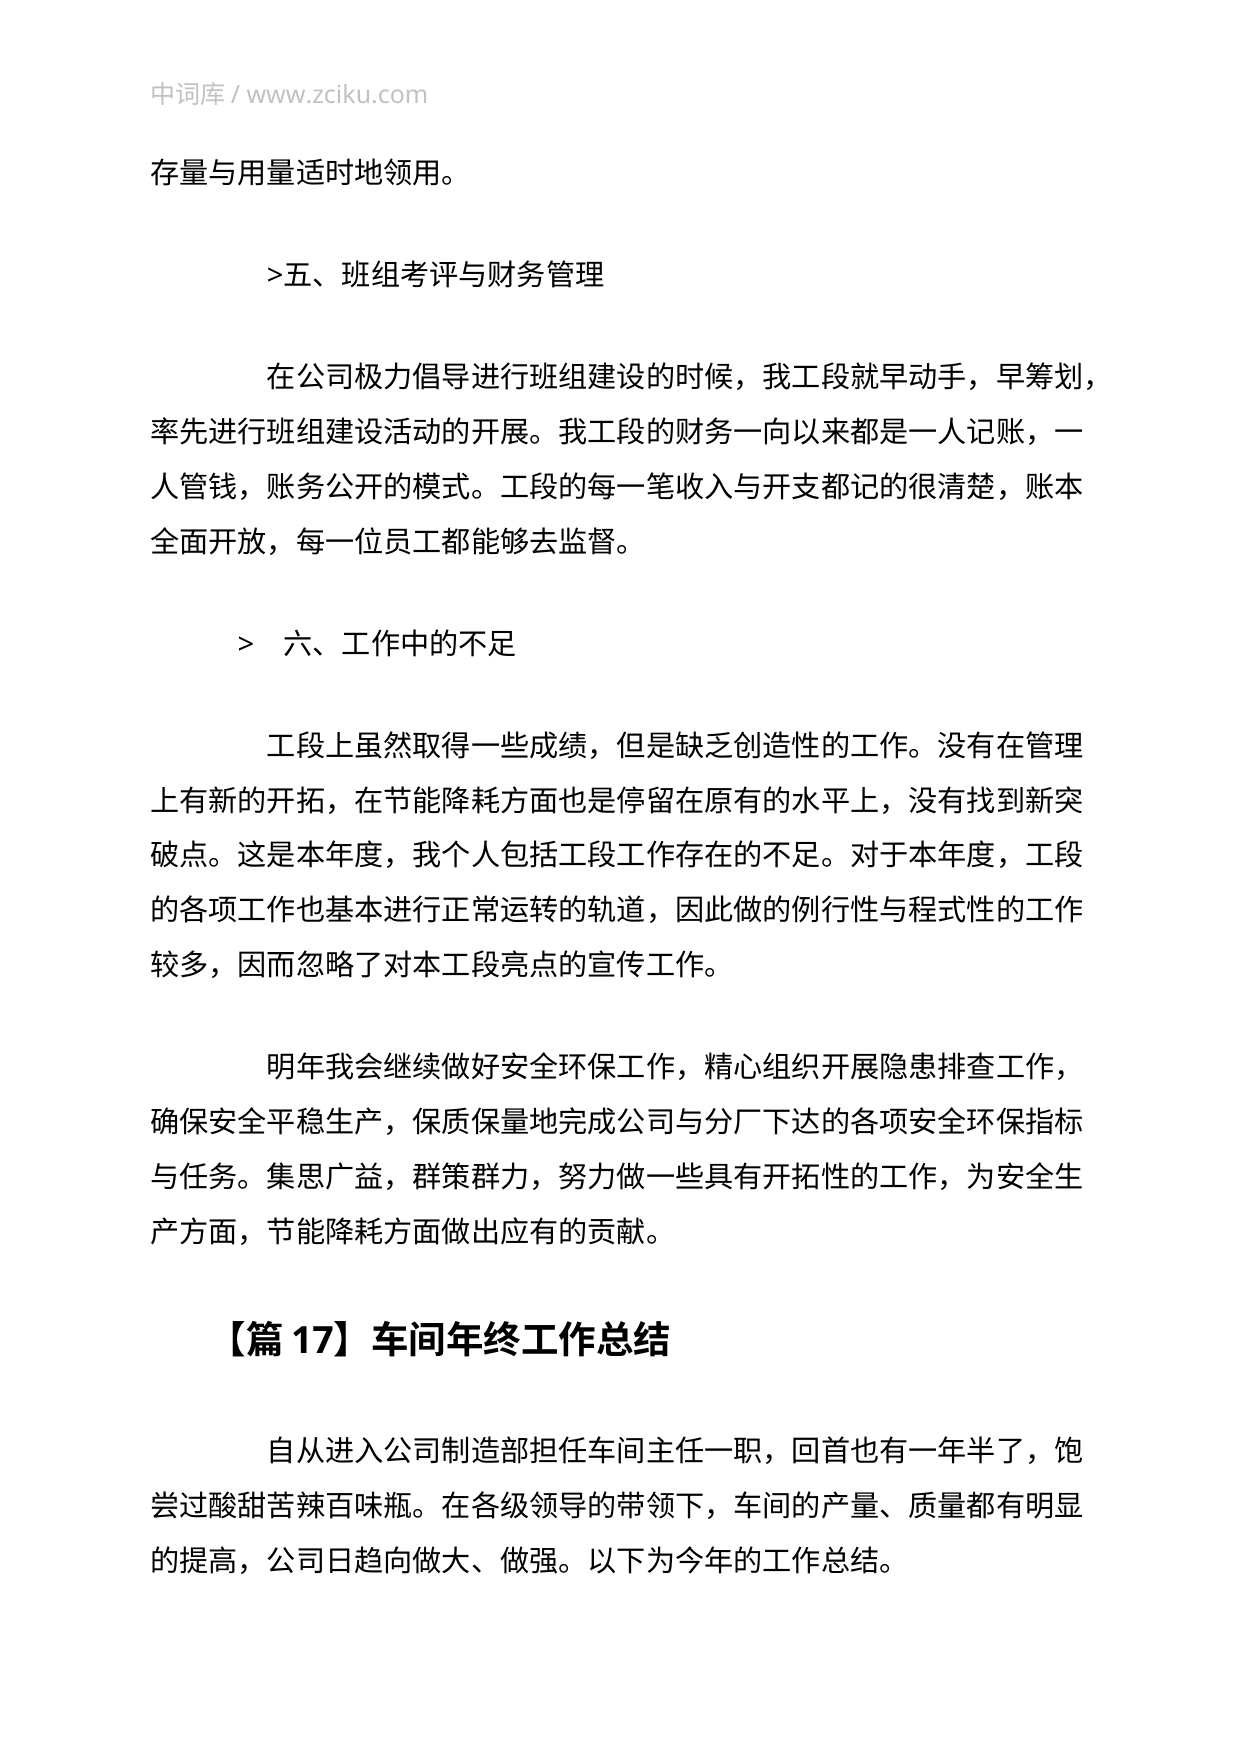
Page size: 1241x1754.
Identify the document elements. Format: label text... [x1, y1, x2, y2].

text 自从进入公司制造部担任车间主任一职，回首也有一年半了，饱尝过酸甜苦辣百味瓶。在各级领导的带领下，车间的产量、质量都有明显的提高，公司日趋向做大、做强。以下为今年的工作总结。 [150, 1428, 1090, 1580]
text 工段上虽然取得一些成绩，但是缺乏创造性的工作。没有在管理上有新的开拓，在节能降耗方面也是停留在原有的水平上，没有找到新突破点。这是本年度，我个人包括工段工作存在的不足。对于本年度，工段的各项工作也基本进行正常运转的轨道，因此做的例行性与程式性的工作较多，因而忽略了对本工段亮点的宣传工作。 [150, 722, 1090, 984]
text 在公司极力倡导进行班组建设的时候，我工段就早动手，早筹划，率先进行班组建设活动的开展。我工段的财务一向以来都是一人记账，一人管钱，账务公开的模式。工段的每一笔收入与开支都记的很清楚，账本全面开放，每一位员工都能够去监督。 [150, 354, 1090, 561]
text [150, 150, 1090, 192]
text >五、班组考评与财务管理 [150, 252, 1090, 294]
text > 六、工作中的不足 [150, 620, 1090, 663]
text 明年我会继续做好安全环保工作，精心组织开展隐患排查工作，确保安全平稳生产，保质保量地完成公司与分厂下达的各项安全环保指标与任务。集思广益，群策群力，努力做一些具有开拓性的工作，为安全生产方面，节能降耗方面做出应有的贡献。 [150, 1043, 1090, 1251]
text 【篇17】车间年终工作总结 [150, 1310, 1090, 1364]
